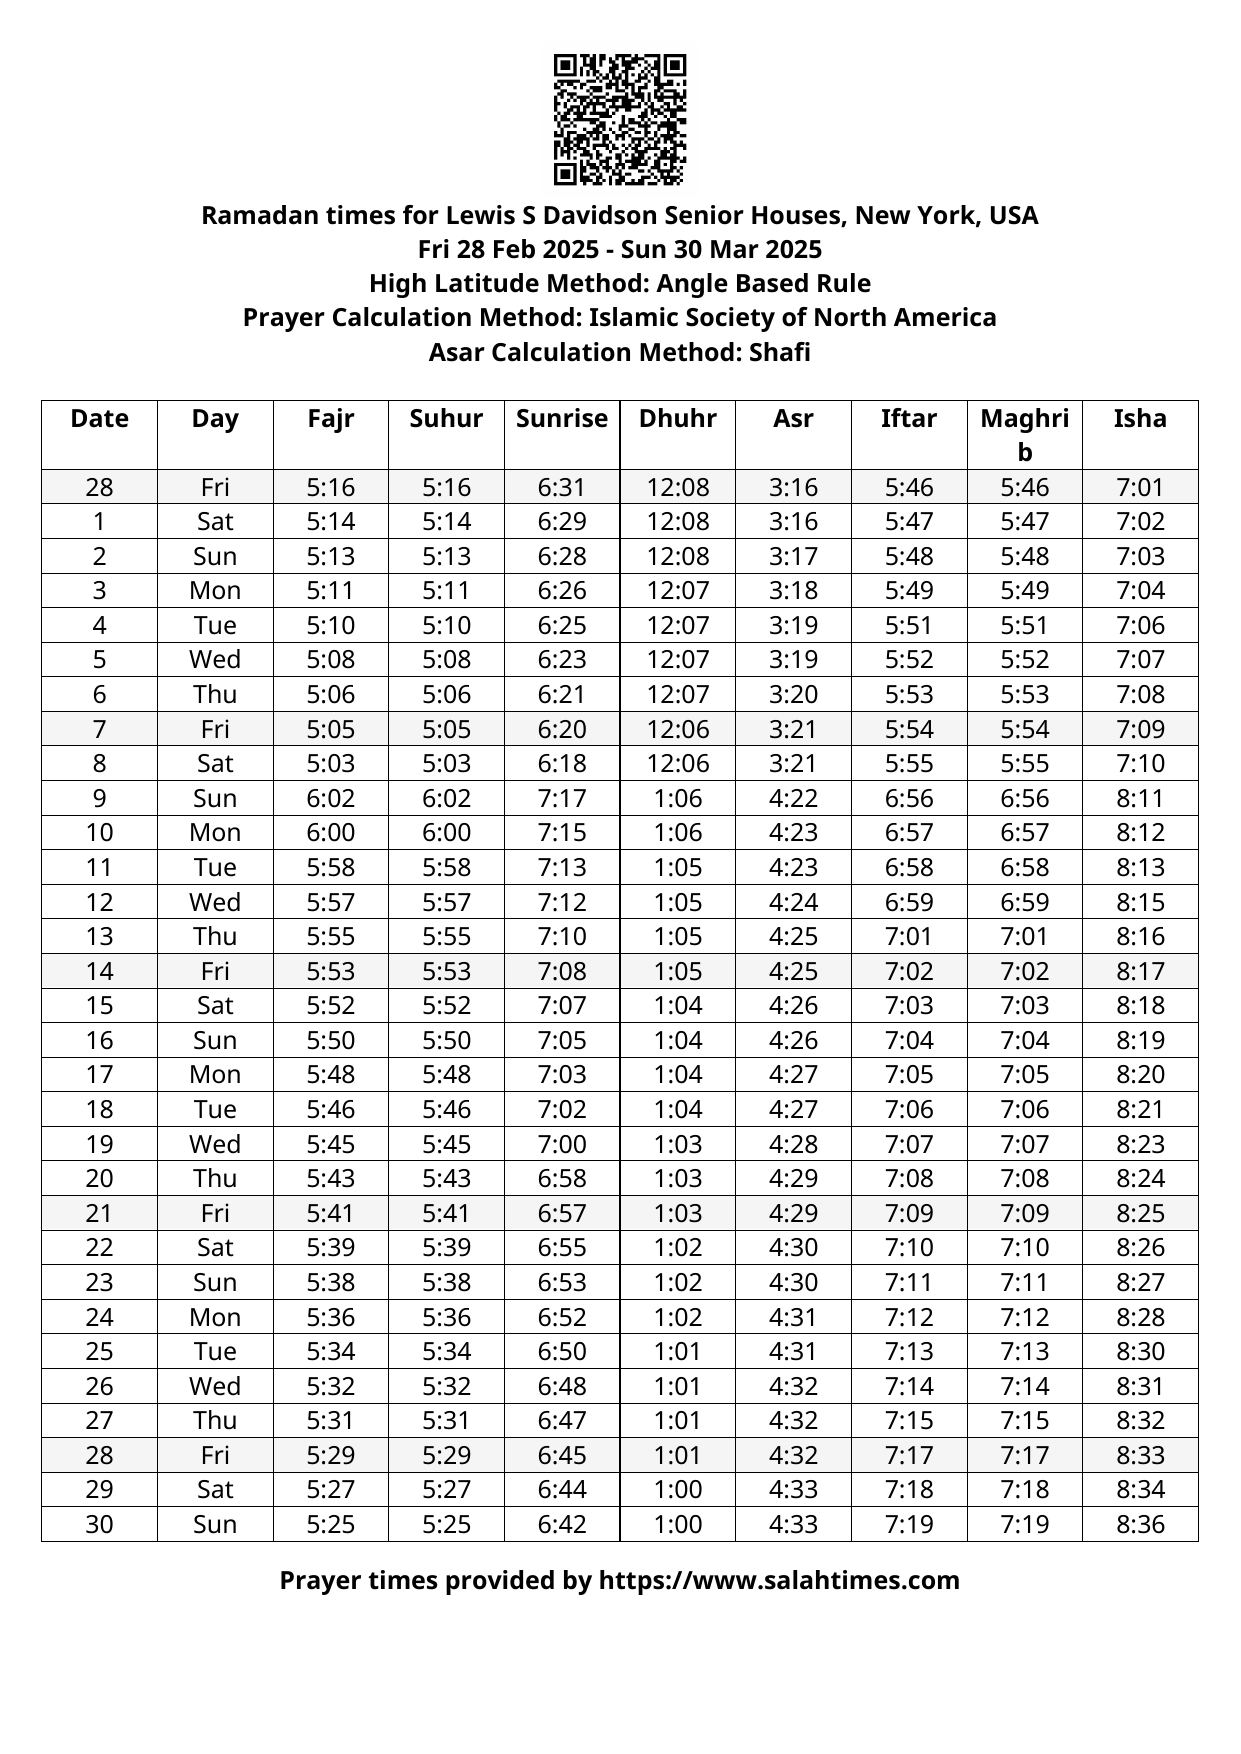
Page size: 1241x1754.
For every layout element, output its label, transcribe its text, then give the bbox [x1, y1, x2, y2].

table_cell 6:18 [505, 746, 619, 780]
table_cell 6:00 [389, 816, 504, 849]
table_cell 12:08 [621, 539, 735, 572]
table_cell 7:02 [852, 954, 967, 987]
table_cell 6:48 [505, 1369, 619, 1402]
table_cell 6:58 [505, 1161, 619, 1195]
table_cell 5:53 [968, 677, 1082, 711]
table_cell 5:08 [274, 643, 388, 676]
table_cell 6:20 [505, 712, 619, 745]
table_cell 5:34 [274, 1334, 388, 1368]
table_cell 8:23 [1083, 1127, 1198, 1160]
table_cell 5:06 [274, 677, 388, 711]
table_cell 5:43 [389, 1161, 504, 1195]
table_cell 5:46 [968, 470, 1082, 503]
table_header Fajr [274, 401, 388, 469]
table_cell 8:33 [1083, 1438, 1198, 1472]
table_cell 5:13 [274, 539, 388, 572]
table_cell Wed [158, 643, 273, 676]
table_cell 6:25 [505, 608, 619, 642]
table_cell Wed [158, 1369, 273, 1402]
table_cell 5:27 [274, 1473, 388, 1506]
table_cell 5:43 [274, 1161, 388, 1195]
table_cell 7:10 [1083, 746, 1198, 780]
table_cell Fri [158, 954, 273, 987]
table_cell 5:31 [274, 1404, 388, 1437]
table_cell 1:01 [621, 1438, 735, 1472]
table_cell 6:45 [505, 1438, 619, 1472]
table_cell 8:12 [1083, 816, 1198, 849]
table_cell 4:30 [736, 1231, 851, 1264]
table_cell 4:29 [736, 1196, 851, 1229]
table_cell 3:20 [736, 677, 851, 711]
table_cell 5:51 [852, 608, 967, 642]
table_cell 5:53 [274, 954, 388, 987]
table_cell 23 [42, 1265, 157, 1299]
table_cell 3:16 [736, 470, 851, 503]
table_cell Fri [158, 470, 273, 503]
table_cell 25 [42, 1334, 157, 1368]
table_cell 8:26 [1083, 1231, 1198, 1264]
table_cell 5:52 [389, 989, 504, 1022]
table_cell 7:17 [852, 1438, 967, 1472]
table_cell 5:58 [389, 850, 504, 884]
table_cell 5:36 [274, 1300, 388, 1333]
table_cell 7:05 [852, 1058, 967, 1091]
table_cell 14 [42, 954, 157, 987]
table_cell 7:15 [505, 816, 619, 849]
table_cell Mon [158, 1058, 273, 1091]
table_cell 5:41 [389, 1196, 504, 1229]
table_cell 5:51 [968, 608, 1082, 642]
table_cell 7:03 [968, 989, 1082, 1022]
table_cell 7:13 [968, 1334, 1082, 1368]
table_cell 6:44 [505, 1473, 619, 1506]
table_cell 8:27 [1083, 1265, 1198, 1299]
table_cell 4:26 [736, 989, 851, 1022]
table_cell 6:02 [389, 781, 504, 814]
table_cell 7:17 [505, 781, 619, 814]
table_cell 7:08 [968, 1161, 1082, 1195]
table_cell 28 [42, 470, 157, 503]
table_cell 8:25 [1083, 1196, 1198, 1229]
table_cell 4:25 [736, 954, 851, 987]
table_cell 6:53 [505, 1265, 619, 1299]
table_cell 5:10 [274, 608, 388, 642]
table_cell Mon [158, 1300, 273, 1333]
table_cell Sun [158, 781, 273, 814]
table_cell 27 [42, 1404, 157, 1437]
table_cell 6:47 [505, 1404, 619, 1437]
table_cell 6:28 [505, 539, 619, 572]
table_cell 6:50 [505, 1334, 619, 1368]
table_cell 12:06 [621, 746, 735, 780]
table_cell 12:07 [621, 574, 735, 607]
table_cell 5:57 [274, 885, 388, 918]
table_cell Sat [158, 746, 273, 780]
table_cell 5:48 [389, 1058, 504, 1091]
table_cell 4:29 [736, 1161, 851, 1195]
table_cell 5:50 [274, 1023, 388, 1057]
table_cell 7:02 [1083, 504, 1198, 538]
table_cell 7:03 [1083, 539, 1198, 572]
table_cell 7:06 [852, 1092, 967, 1126]
table_cell 5:39 [389, 1231, 504, 1264]
table_cell Mon [158, 574, 273, 607]
table_cell 6:59 [968, 885, 1082, 918]
table_cell 5:55 [852, 746, 967, 780]
table_cell 9 [42, 781, 157, 814]
table_cell 30 [42, 1507, 157, 1541]
table_cell 5:55 [389, 919, 504, 953]
table_cell 1:04 [621, 1023, 735, 1057]
table_cell 5:14 [274, 504, 388, 538]
table_cell 5:06 [389, 677, 504, 711]
table_cell 7:06 [1083, 608, 1198, 642]
table_cell 7:03 [505, 1058, 619, 1091]
text High Latitude Method: Angle Based Rule [42, 266, 1198, 300]
table_cell 1:04 [621, 989, 735, 1022]
table_cell 8:19 [1083, 1023, 1198, 1057]
table_cell 10 [42, 816, 157, 849]
table_cell 3:21 [736, 746, 851, 780]
table_cell 7:14 [968, 1369, 1082, 1402]
table_cell 5:55 [968, 746, 1082, 780]
table_cell 6:58 [852, 850, 967, 884]
table_cell 12:07 [621, 608, 735, 642]
table_cell 1:01 [621, 1334, 735, 1368]
table_cell 4:22 [736, 781, 851, 814]
table_header Asr [736, 401, 851, 469]
table_cell 7:19 [852, 1507, 967, 1541]
table_cell 5:29 [274, 1438, 388, 1472]
text Asar Calculation Method: Shafi [42, 334, 1198, 368]
table_cell 7:18 [968, 1473, 1082, 1506]
table_cell Sun [158, 1023, 273, 1057]
table_cell 21 [42, 1196, 157, 1229]
table_cell 7:15 [852, 1404, 967, 1437]
table_cell 5:50 [389, 1023, 504, 1057]
table_cell 5:48 [274, 1058, 388, 1091]
table_cell 6:29 [505, 504, 619, 538]
table_cell 7:10 [968, 1231, 1082, 1264]
table_cell 17 [42, 1058, 157, 1091]
table_cell 5:11 [389, 574, 504, 607]
table_cell 6:52 [505, 1300, 619, 1333]
table_cell 8:24 [1083, 1161, 1198, 1195]
table_cell 1 [42, 504, 157, 538]
text Ramadan times for Lewis S Davidson Senior Houses, New York, USA [42, 198, 1198, 232]
table_cell 16 [42, 1023, 157, 1057]
table_cell 26 [42, 1369, 157, 1402]
table_cell 5:27 [389, 1473, 504, 1506]
table_cell 5:25 [389, 1507, 504, 1541]
table_cell 7:10 [852, 1231, 967, 1264]
table_cell 5:34 [389, 1334, 504, 1368]
table_cell 6:02 [274, 781, 388, 814]
table_cell 7:08 [505, 954, 619, 987]
table_cell 8:21 [1083, 1092, 1198, 1126]
table_cell 5:10 [389, 608, 504, 642]
table_cell 4:33 [736, 1473, 851, 1506]
table_cell 7:05 [505, 1023, 619, 1057]
table_cell 4 [42, 608, 157, 642]
table_cell Tue [158, 608, 273, 642]
table_cell 8:31 [1083, 1369, 1198, 1402]
text Prayer times provided by https://www.salahtimes.com [42, 1563, 1198, 1597]
table_cell Sun [158, 1507, 273, 1541]
table_cell 4:27 [736, 1058, 851, 1091]
table_cell 1:05 [621, 954, 735, 987]
table_cell 12:08 [621, 504, 735, 538]
table_cell 8:17 [1083, 954, 1198, 987]
table_cell 5:54 [852, 712, 967, 745]
table_cell 5:05 [389, 712, 504, 745]
table_cell 5:53 [389, 954, 504, 987]
table_cell 5:16 [274, 470, 388, 503]
table_cell 4:26 [736, 1023, 851, 1057]
table_cell 22 [42, 1231, 157, 1264]
table_cell Sun [158, 1265, 273, 1299]
table_cell Sat [158, 1473, 273, 1506]
table_cell 7:12 [852, 1300, 967, 1333]
table_cell Sun [158, 539, 273, 572]
table_cell 5:29 [389, 1438, 504, 1472]
table_cell 8:28 [1083, 1300, 1198, 1333]
table_cell Thu [158, 919, 273, 953]
table_cell 5:52 [968, 643, 1082, 676]
table_cell 1:04 [621, 1092, 735, 1126]
table_cell 1:01 [621, 1404, 735, 1437]
table_cell 5:47 [852, 504, 967, 538]
table_cell 12 [42, 885, 157, 918]
table_cell 15 [42, 989, 157, 1022]
table_cell Fri [158, 1438, 273, 1472]
table_cell 3:18 [736, 574, 851, 607]
table_cell 8:18 [1083, 989, 1198, 1022]
table_cell 7:04 [968, 1023, 1082, 1057]
table_cell 6:23 [505, 643, 619, 676]
table_cell 8:13 [1083, 850, 1198, 884]
table_cell 8:32 [1083, 1404, 1198, 1437]
table_header Iftar [852, 401, 967, 469]
table_cell 7:01 [1083, 470, 1198, 503]
table_cell 5:45 [274, 1127, 388, 1160]
table_cell 5:03 [274, 746, 388, 780]
table_cell 5:46 [274, 1092, 388, 1126]
table_cell 11 [42, 850, 157, 884]
table_cell 7:11 [852, 1265, 967, 1299]
table_header Isha [1083, 401, 1198, 469]
table_cell 5:47 [968, 504, 1082, 538]
table_cell 4:31 [736, 1334, 851, 1368]
table_cell 3:16 [736, 504, 851, 538]
table_cell 7:08 [852, 1161, 967, 1195]
table_cell 4:32 [736, 1438, 851, 1472]
table_cell 6:00 [274, 816, 388, 849]
table_cell 5:58 [274, 850, 388, 884]
table_cell 7:01 [968, 919, 1082, 953]
table_cell 5:39 [274, 1231, 388, 1264]
table_cell 6:57 [505, 1196, 619, 1229]
text Fri 28 Feb 2025 - Sun 30 Mar 2025 [42, 232, 1198, 266]
table_cell 6:55 [505, 1231, 619, 1264]
table_cell 6 [42, 677, 157, 711]
table_cell 12:08 [621, 470, 735, 503]
table_header Dhuhr [621, 401, 735, 469]
table_cell 5:05 [274, 712, 388, 745]
table_cell Thu [158, 677, 273, 711]
table_cell 6:31 [505, 470, 619, 503]
table_cell 1:05 [621, 919, 735, 953]
table_cell 5:38 [274, 1265, 388, 1299]
table_cell 6:56 [852, 781, 967, 814]
table_cell 7:06 [968, 1092, 1082, 1126]
table_cell 12:07 [621, 677, 735, 711]
table_cell 5:52 [274, 989, 388, 1022]
table_cell 1:01 [621, 1369, 735, 1402]
table_cell 5:48 [968, 539, 1082, 572]
table_cell 5:57 [389, 885, 504, 918]
table_cell 7:17 [968, 1438, 1082, 1472]
table_cell 12:07 [621, 643, 735, 676]
table_header Day [158, 401, 273, 469]
table_cell Thu [158, 1404, 273, 1437]
table_cell 8:36 [1083, 1507, 1198, 1541]
table_cell Tue [158, 850, 273, 884]
table_cell 7:05 [968, 1058, 1082, 1091]
table_cell 8 [42, 746, 157, 780]
table_cell 5:48 [852, 539, 967, 572]
table_cell 4:23 [736, 850, 851, 884]
table_cell 7:00 [505, 1127, 619, 1160]
table_cell 4:33 [736, 1507, 851, 1541]
table_cell 3:21 [736, 712, 851, 745]
table_header Maghrib [968, 401, 1082, 469]
table_cell 1:00 [621, 1507, 735, 1541]
table_cell 13 [42, 919, 157, 953]
table_cell 1:03 [621, 1161, 735, 1195]
table_cell 4:30 [736, 1265, 851, 1299]
table_cell 1:04 [621, 1058, 735, 1091]
table_cell 6:42 [505, 1507, 619, 1541]
table_cell 5:53 [852, 677, 967, 711]
table_cell 5:49 [968, 574, 1082, 607]
table_cell 24 [42, 1300, 157, 1333]
table_cell 5:55 [274, 919, 388, 953]
table_cell 3:19 [736, 608, 851, 642]
table_header Sunrise [505, 401, 619, 469]
table_cell Mon [158, 816, 273, 849]
table_cell 7:02 [968, 954, 1082, 987]
table_cell 3:17 [736, 539, 851, 572]
table_cell 7:07 [1083, 643, 1198, 676]
table_cell Tue [158, 1334, 273, 1368]
table_cell 5:11 [274, 574, 388, 607]
table_cell 4:25 [736, 919, 851, 953]
table_cell 8:11 [1083, 781, 1198, 814]
table_cell 5:14 [389, 504, 504, 538]
table_cell 7:04 [852, 1023, 967, 1057]
table_cell 5:16 [389, 470, 504, 503]
table_cell 7:07 [968, 1127, 1082, 1160]
table_cell 1:02 [621, 1265, 735, 1299]
table_cell Fri [158, 1196, 273, 1229]
table_cell 6:59 [852, 885, 967, 918]
table_cell Wed [158, 885, 273, 918]
table_cell 5:32 [274, 1369, 388, 1402]
table_cell 29 [42, 1473, 157, 1506]
table_cell 7:15 [968, 1404, 1082, 1437]
table_cell 19 [42, 1127, 157, 1160]
table_cell 5:49 [852, 574, 967, 607]
table_cell 2 [42, 539, 157, 572]
table_cell 5:52 [852, 643, 967, 676]
table_cell 8:30 [1083, 1334, 1198, 1368]
table_cell Thu [158, 1161, 273, 1195]
table_cell 7:10 [505, 919, 619, 953]
table_cell 8:15 [1083, 885, 1198, 918]
table_cell 4:32 [736, 1369, 851, 1402]
table_cell 7 [42, 712, 157, 745]
table_cell 7:14 [852, 1369, 967, 1402]
table_cell 18 [42, 1092, 157, 1126]
table_cell 6:57 [968, 816, 1082, 849]
table_cell 7:09 [968, 1196, 1082, 1229]
table_cell 7:08 [1083, 677, 1198, 711]
table_cell 7:07 [852, 1127, 967, 1160]
table_cell 5:46 [852, 470, 967, 503]
table_cell 1:05 [621, 885, 735, 918]
table_cell 3 [42, 574, 157, 607]
table_cell 5:25 [274, 1507, 388, 1541]
table_cell 7:12 [505, 885, 619, 918]
table_cell 7:07 [505, 989, 619, 1022]
table_cell Tue [158, 1092, 273, 1126]
table_cell 4:27 [736, 1092, 851, 1126]
table_cell Fri [158, 712, 273, 745]
table_cell 7:01 [852, 919, 967, 953]
table_cell 5:36 [389, 1300, 504, 1333]
table_cell 7:19 [968, 1507, 1082, 1541]
table_cell 7:13 [852, 1334, 967, 1368]
table_cell 4:31 [736, 1300, 851, 1333]
table_cell 5 [42, 643, 157, 676]
table_cell 7:04 [1083, 574, 1198, 607]
table_cell 3:19 [736, 643, 851, 676]
table_cell 1:06 [621, 781, 735, 814]
table_cell Sat [158, 504, 273, 538]
table_cell 4:24 [736, 885, 851, 918]
table_cell 7:09 [1083, 712, 1198, 745]
table_cell 5:41 [274, 1196, 388, 1229]
table_cell 5:32 [389, 1369, 504, 1402]
table_cell 1:03 [621, 1127, 735, 1160]
table_cell 5:13 [389, 539, 504, 572]
table_cell 5:03 [389, 746, 504, 780]
table_cell 4:32 [736, 1404, 851, 1437]
table_cell 1:06 [621, 816, 735, 849]
table_cell 6:26 [505, 574, 619, 607]
table_cell 6:56 [968, 781, 1082, 814]
table_cell Sat [158, 989, 273, 1022]
table_cell 5:38 [389, 1265, 504, 1299]
table_cell 1:02 [621, 1231, 735, 1264]
table_cell 1:05 [621, 850, 735, 884]
table_cell 7:18 [852, 1473, 967, 1506]
table_cell 1:03 [621, 1196, 735, 1229]
table_header Date [42, 401, 157, 469]
table_cell 5:08 [389, 643, 504, 676]
table_cell 1:00 [621, 1473, 735, 1506]
table_cell 5:31 [389, 1404, 504, 1437]
table_cell 28 [42, 1438, 157, 1472]
table_cell 6:58 [968, 850, 1082, 884]
table_cell 6:57 [852, 816, 967, 849]
table_cell 7:11 [968, 1265, 1082, 1299]
table_cell 4:28 [736, 1127, 851, 1160]
table_cell 7:03 [852, 989, 967, 1022]
table_cell 5:46 [389, 1092, 504, 1126]
table_cell 5:54 [968, 712, 1082, 745]
table_cell 20 [42, 1161, 157, 1195]
table_cell 5:45 [389, 1127, 504, 1160]
table_cell 8:34 [1083, 1473, 1198, 1506]
table_cell 4:23 [736, 816, 851, 849]
table_cell 1:02 [621, 1300, 735, 1333]
picture [542, 41, 699, 198]
table_cell 7:13 [505, 850, 619, 884]
table_cell 12:06 [621, 712, 735, 745]
table_cell Sat [158, 1231, 273, 1264]
table_cell 6:21 [505, 677, 619, 711]
text Prayer Calculation Method: Islamic Society of North America [42, 300, 1198, 334]
table_cell 7:09 [852, 1196, 967, 1229]
table_cell 7:02 [505, 1092, 619, 1126]
table_cell 8:20 [1083, 1058, 1198, 1091]
table_cell 7:12 [968, 1300, 1082, 1333]
table_header Suhur [389, 401, 504, 469]
table_cell Wed [158, 1127, 273, 1160]
table_cell 8:16 [1083, 919, 1198, 953]
